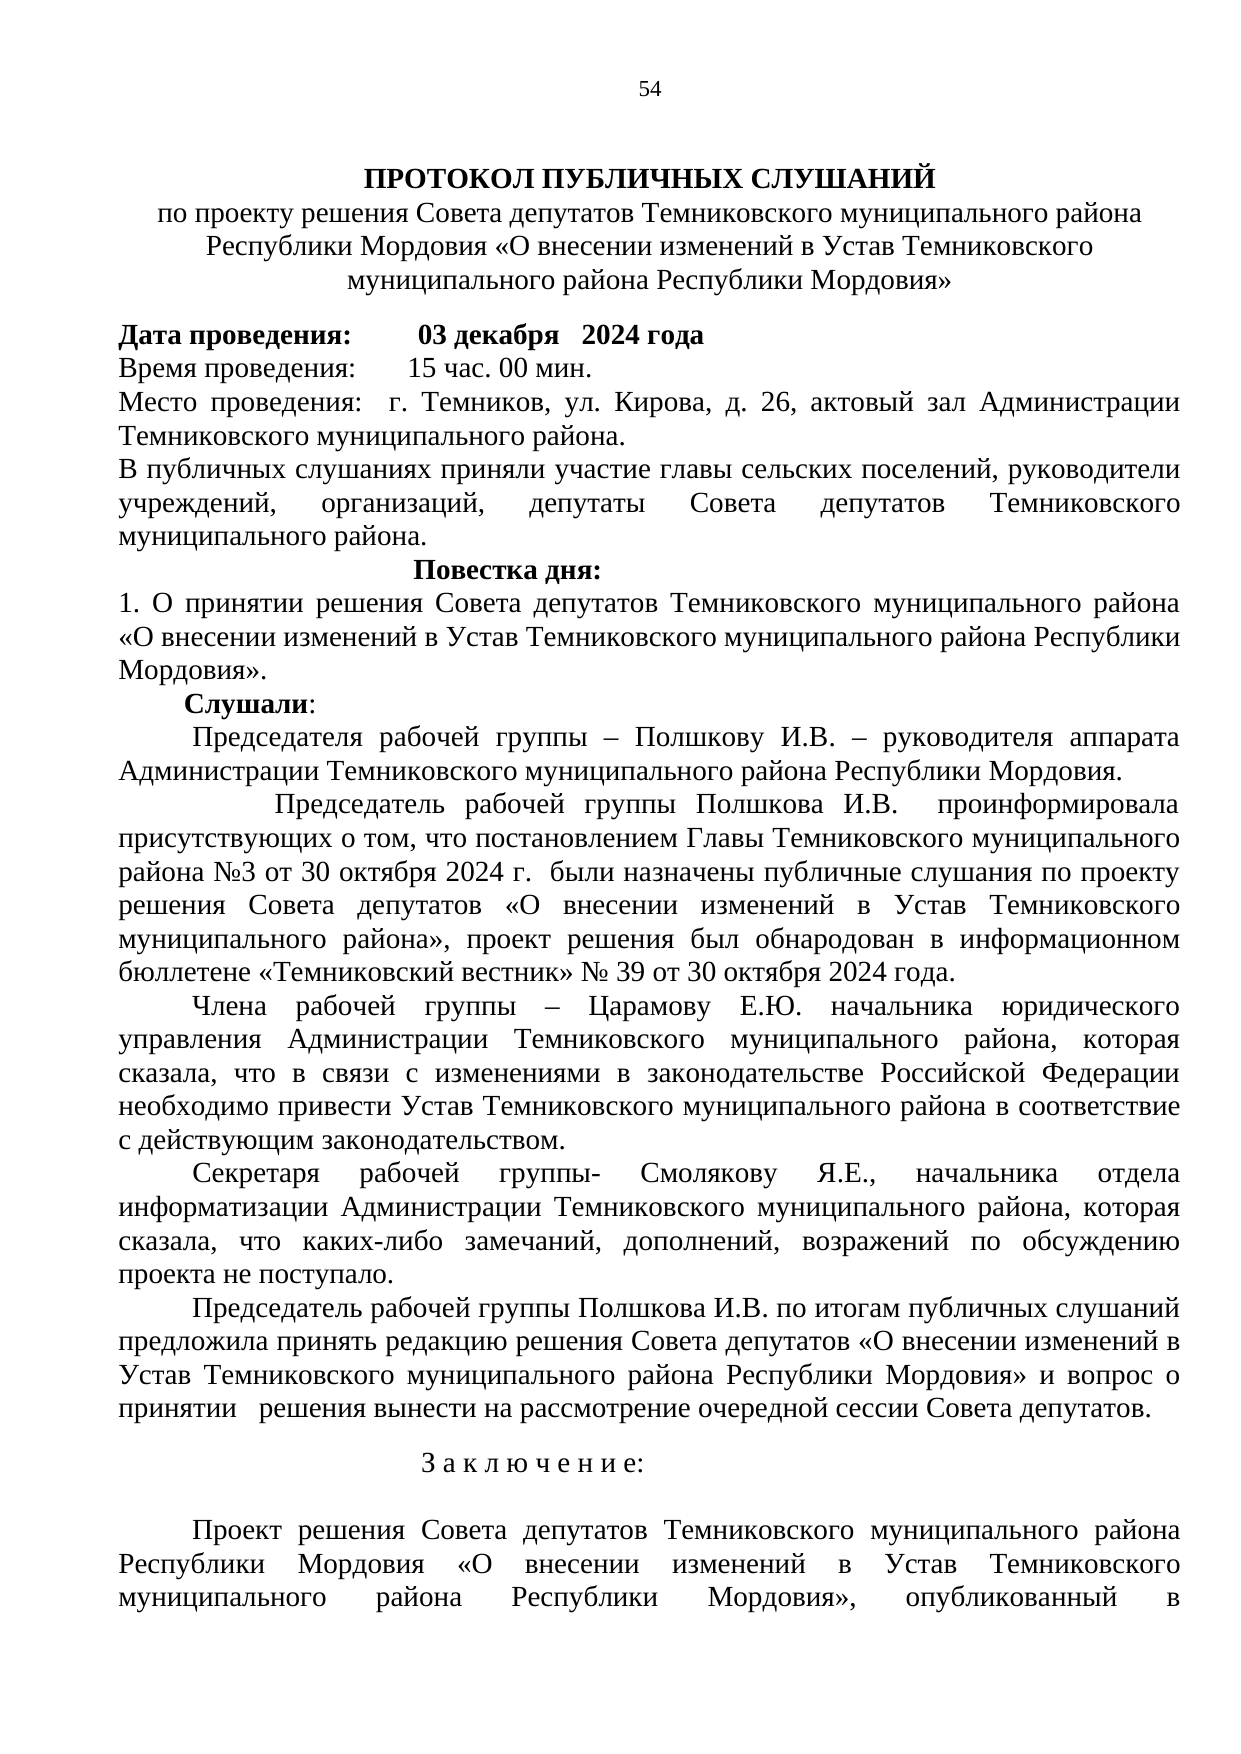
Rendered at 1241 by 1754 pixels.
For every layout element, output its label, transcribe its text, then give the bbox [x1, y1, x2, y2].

text Председатель рабочей группы Полшкова И.В. проинформировала присутствующих о том, что постановлением Главы Темниковского муниципального района №3 от 30 октября 2024 г. были назначены публичные слушания по проекту решения Совета депутатов «О внесении изменений в Устав Темниковского муниципального района», проект решения был обнародован в информационном бюллетене «Темниковский вестник» № 39 от 30 октября 2024 года. [118, 787, 1181, 988]
text Повестка дня: [118, 552, 1181, 585]
text В публичных слушаниях приняли участие главы сельских поселений, руководители учреждений, организаций, депутаты Совета депутатов Темниковского муниципального района. [118, 451, 1181, 552]
text по проекту решения Совета депутатов Темниковского муниципального района Республики Мордовия «О внесении изменений в Устав Темниковского муниципального района Республики Мордовия» [118, 195, 1181, 295]
text 1. О принятии решения Совета депутатов Темниковского муниципального района «О внесении изменений в Устав Темниковского муниципального района Республики Мордовия». [118, 585, 1181, 686]
text Члена рабочей группы – Царамову Е.Ю. начальника юридического управления Администрации Темниковского муниципального района, которая сказала, что в связи с изменениями в законодательстве Российской Федерации необходимо привести Устав Темниковского муниципального района в соответствие с действующим законодательством. [118, 988, 1181, 1156]
text ПРОТОКОЛ ПУБЛИЧНЫХ СЛУШАНИЙ [118, 161, 1181, 195]
text Слушали: [118, 686, 1181, 719]
text Председатель рабочей группы Полшкова И.В. по итогам публичных слушаний предложила принять редакцию решения Совета депутатов «О внесении изменений в Устав Темниковского муниципального района Республики Мордовия» и вопрос о принятии решения вынести на рассмотрение очередной сессии Совета депутатов. [118, 1290, 1181, 1424]
text З а к л ю ч е н и е: [340, 1445, 1181, 1479]
text Председателя рабочей группы – Полшкову И.В. – руководителя аппарата Администрации Темниковского муниципального района Республики Мордовия. [118, 719, 1181, 787]
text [118, 1512, 1181, 1613]
text Секретаря рабочей группы- Смолякову Я.Е., начальника отдела информатизации Администрации Темниковского муниципального района, которая сказала, что каких-либо замечаний, дополнений, возражений по обсуждению проекта не поступало. [118, 1156, 1181, 1290]
text Время проведения: 15 час. 00 мин. [118, 351, 1181, 384]
text Место проведения: г. Темников, ул. Кирова, д. 26, актовый зал Администрации Темниковского муниципального района. [118, 384, 1181, 451]
text Дата проведения: 03 декабря 2024 года [118, 317, 1181, 351]
